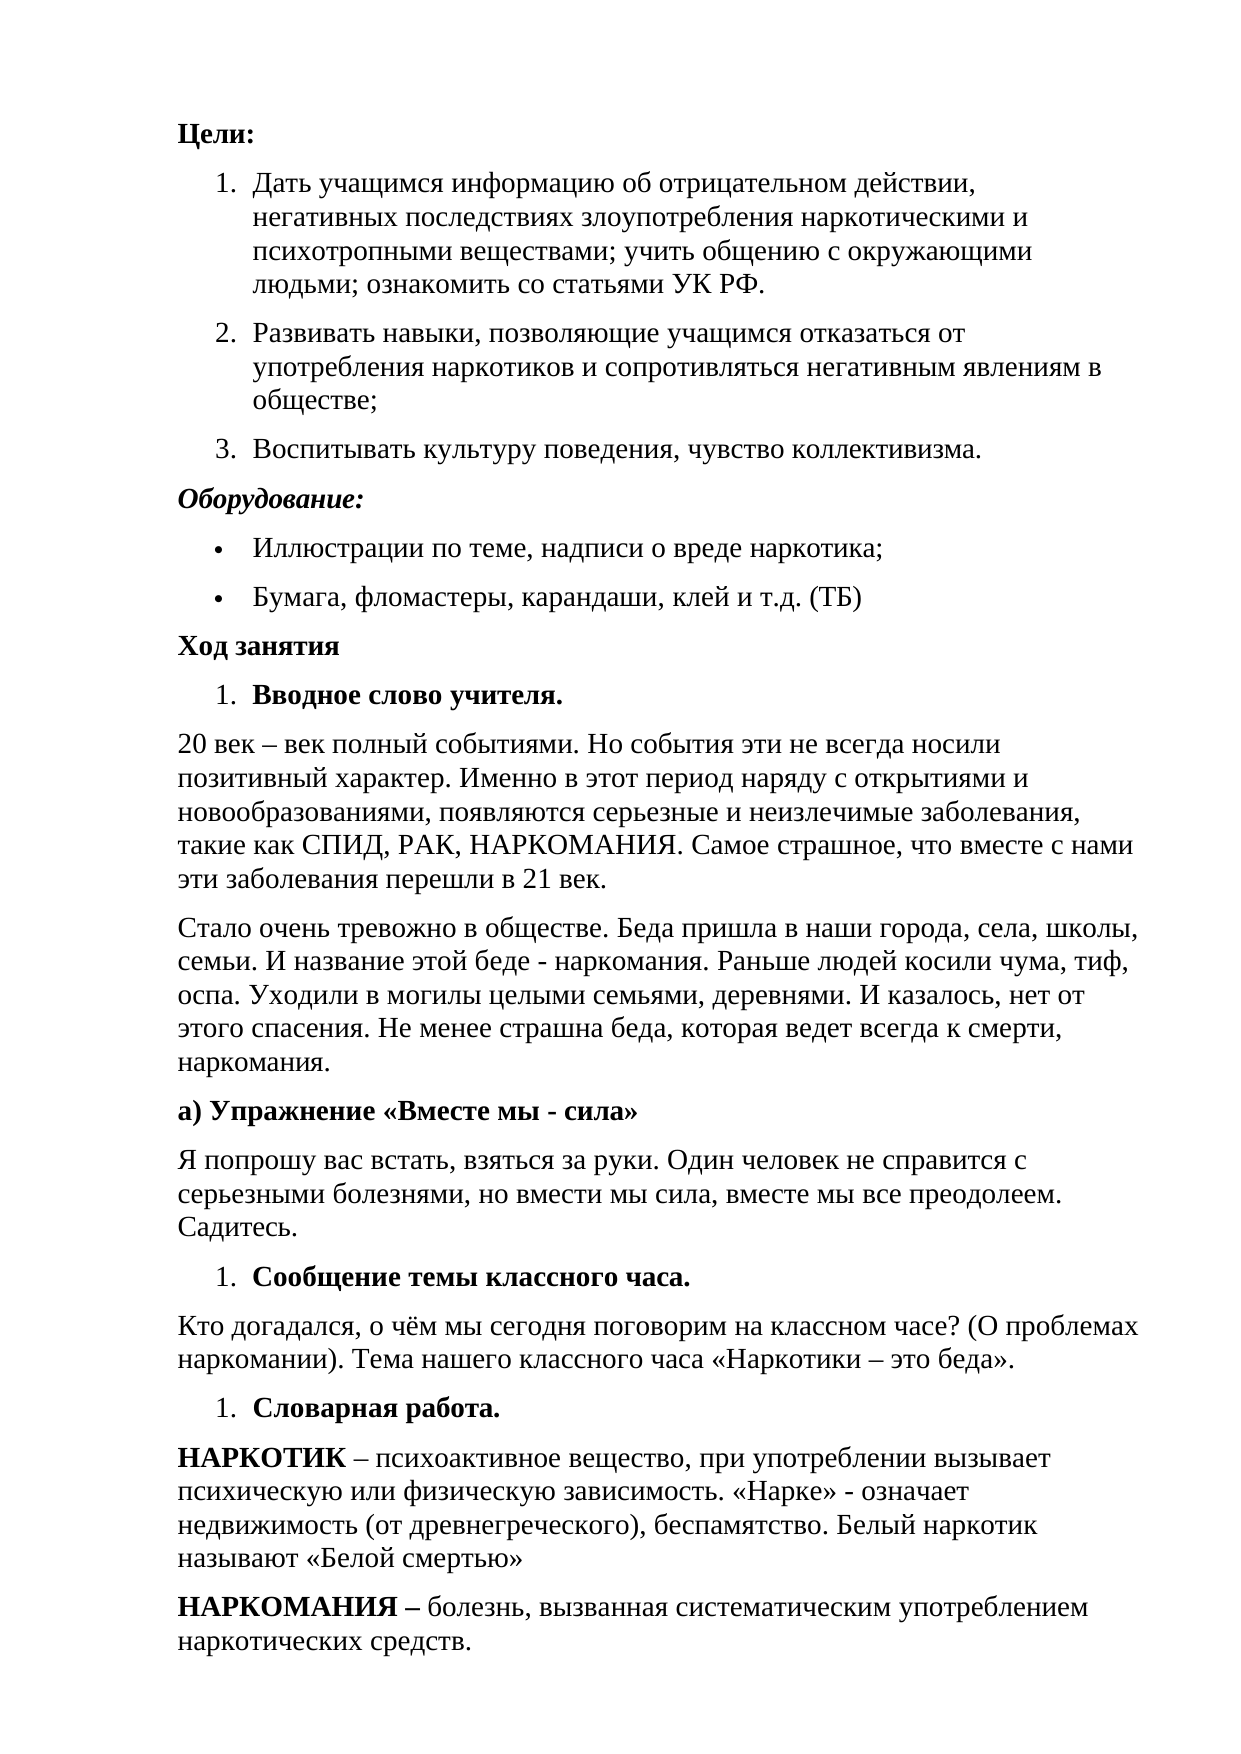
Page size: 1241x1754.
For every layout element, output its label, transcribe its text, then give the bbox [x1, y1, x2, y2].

text 1. Вводное слово учителя. [215, 677, 1166, 711]
text Стало очень тревожно в обществе. Беда пришла в наши города, села, школы, семьи. И название этой беде - наркомания. Раньше людей косили чума, тиф, оспа. Уходили в могилы целыми семьями, деревнями. И казалось, нет от этого спасения. Не менее страшна беда, которая ведет всегда к смерти, наркомания. [177, 910, 1147, 1078]
subtitle а) Упражнение «Вместе мы - сила» [177, 1093, 1166, 1127]
list Иллюстрации по теме, надписи о вреде наркотика; [215, 530, 1166, 563]
subtitle 1. Сообщение темы классного часа. [215, 1259, 1166, 1292]
list Бумага, фломастеры, карандаши, клей и т.д. (ТБ) [215, 579, 1166, 613]
subtitle Ход занятия [177, 628, 1166, 662]
text Оборудование: [177, 481, 1166, 514]
list Воспитывать культуру поведения, чувство коллективизма. [215, 432, 1166, 465]
text НАРКОТИК – психоактивное вещество, при употреблении вызывает психическую или физическую зависимость. «Нарке» - означает недвижимость (от древнегреческого), беспамятство. Белый наркотик называют «Белой смертью» [177, 1440, 1147, 1574]
text НАРКОМАНИЯ – болезнь, вызванная систематическим употреблением наркотических средств. [177, 1589, 1166, 1657]
list Развивать навыки, позволяющие учащимся отказаться от употребления наркотиков и сопротивляться негативным явлениям в обществе; [215, 315, 1144, 416]
text 20 век – век полный событиями. Но события эти не всегда носили позитивный характер. Именно в этот период наряду с открытиями и новообразованиями, появляются серьезные и неизлечимые заболевания, такие как СПИД, РАК, НАРКОМАНИЯ. Самое страшное, что вместе с нами эти заболевания перешли в 21 век. [177, 727, 1147, 894]
text Я попрошу вас встать, взяться за руки. Один человек не справится с серьезными болезнями, но вмести мы сила, вместе мы все преодолеем. Садитесь. [177, 1142, 1166, 1243]
text Кто догадался, о чём мы сегодня поговорим на классном часе? (О проблемах наркомании). Тема нашего классного часа «Наркотики – это беда». [177, 1308, 1166, 1375]
list Дать учащимся информацию об отрицательном действии, негативных последствиях злоупотребления наркотическими и психотропными веществами; учить общению с окружающими людьми; ознакомить со статьями УК РФ. [215, 166, 1128, 300]
subtitle Цели: [177, 116, 1166, 150]
subtitle 1. Словарная работа. [215, 1391, 1166, 1424]
